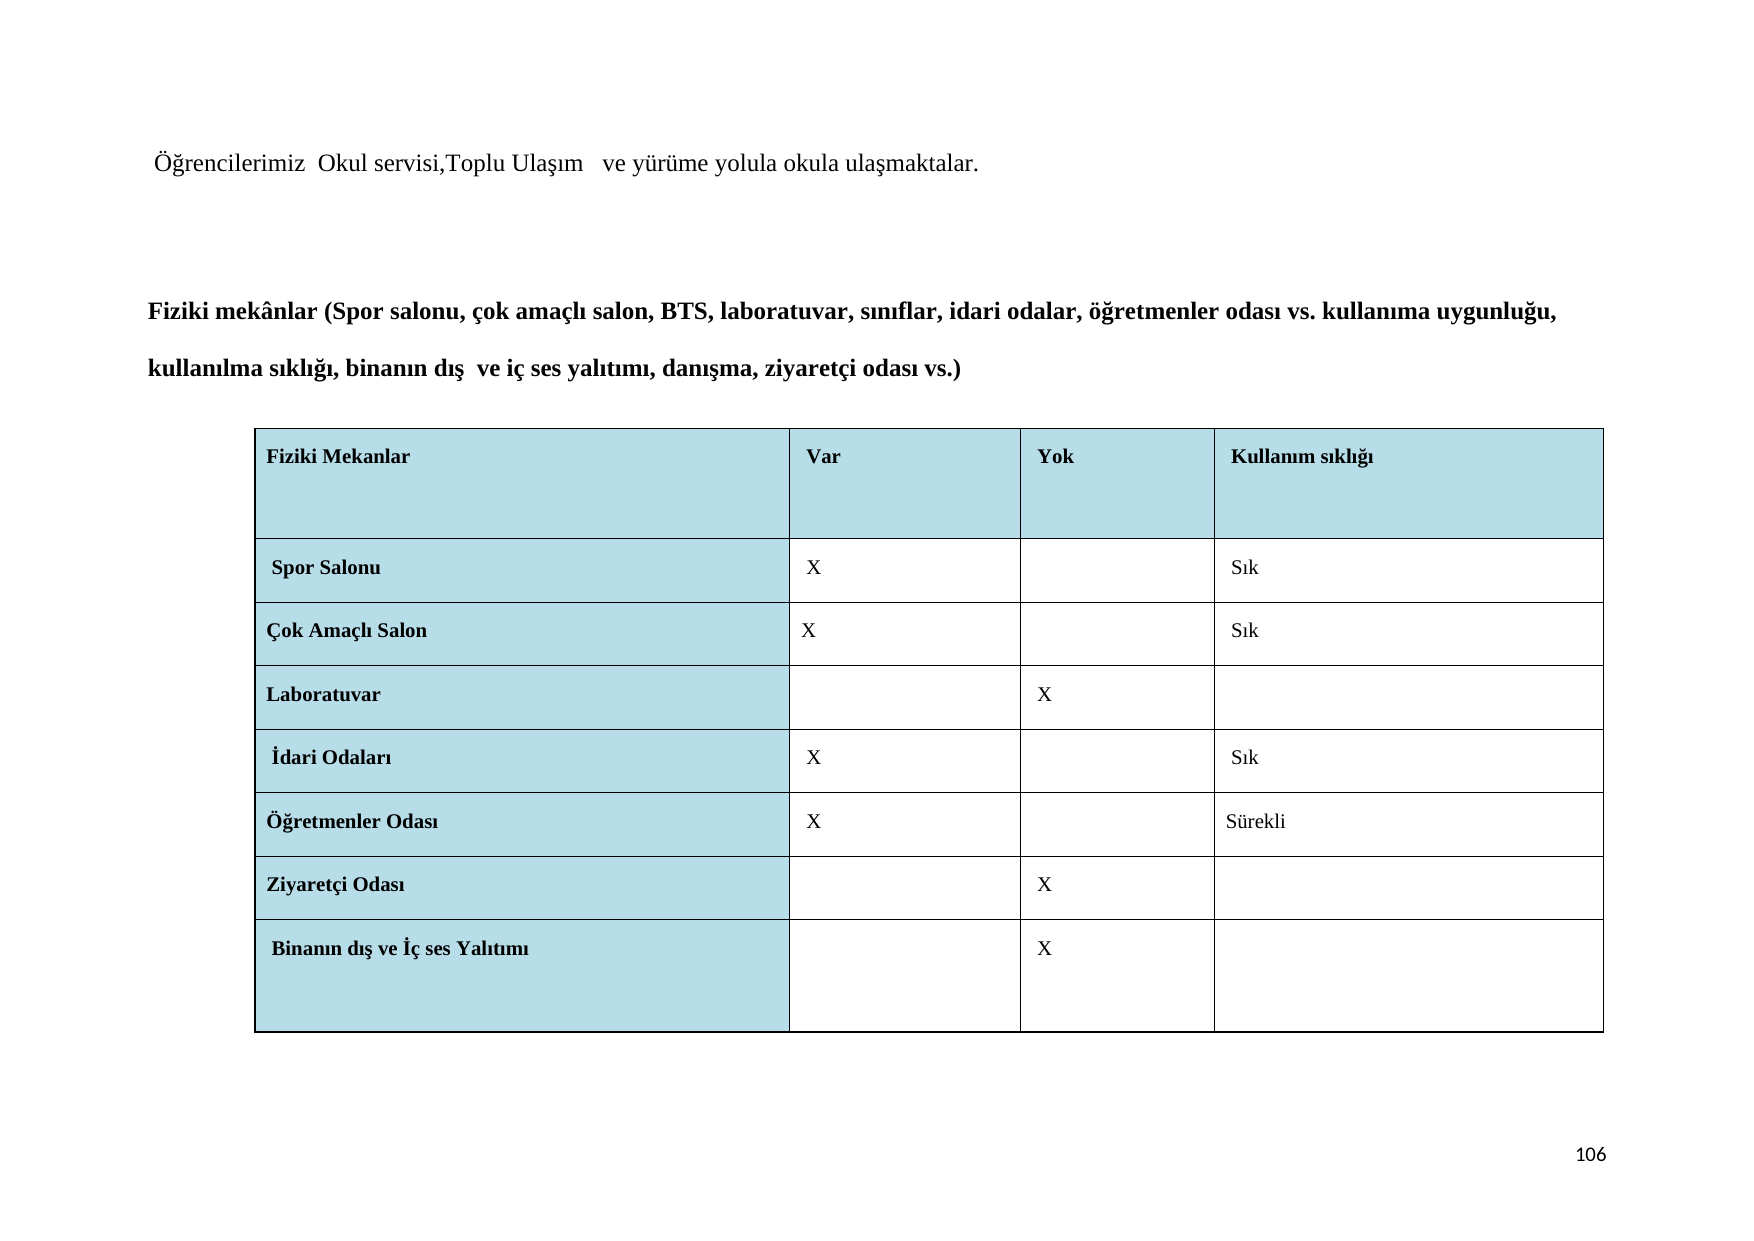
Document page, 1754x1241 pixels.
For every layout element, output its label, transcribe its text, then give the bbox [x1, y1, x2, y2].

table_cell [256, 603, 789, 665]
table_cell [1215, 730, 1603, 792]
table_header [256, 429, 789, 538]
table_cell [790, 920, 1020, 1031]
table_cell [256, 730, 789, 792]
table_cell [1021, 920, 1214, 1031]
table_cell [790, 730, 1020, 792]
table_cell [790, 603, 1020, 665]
text Fiziki mekânlar (Spor salonu, çok amaçlı salon, BTS, laboratuvar, sınıflar, idari odalar, öğretmenler odası vs. kullanıma uygunluğu, kullanılma sıklığı, binanın dış ve iç ses yalıtımı, danışma, ziyaretçi odası vs.) [148, 296, 1606, 382]
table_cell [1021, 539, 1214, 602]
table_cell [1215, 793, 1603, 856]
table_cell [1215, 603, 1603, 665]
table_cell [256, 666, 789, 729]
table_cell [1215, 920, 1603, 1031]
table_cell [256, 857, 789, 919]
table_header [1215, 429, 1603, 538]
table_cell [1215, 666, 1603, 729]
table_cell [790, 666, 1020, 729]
text Öğrencilerimiz Okul servisi,Toplu Ulaşım ve yürüme yolula okula ulaşmaktalar. [148, 148, 1606, 176]
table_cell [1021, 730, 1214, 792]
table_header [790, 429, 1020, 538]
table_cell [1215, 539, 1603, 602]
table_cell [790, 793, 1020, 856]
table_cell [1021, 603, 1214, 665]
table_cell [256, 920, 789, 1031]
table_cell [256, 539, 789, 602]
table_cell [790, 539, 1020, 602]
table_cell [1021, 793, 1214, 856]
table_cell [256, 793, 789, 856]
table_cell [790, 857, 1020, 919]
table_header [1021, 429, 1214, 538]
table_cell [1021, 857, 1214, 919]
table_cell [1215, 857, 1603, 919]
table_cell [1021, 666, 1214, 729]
